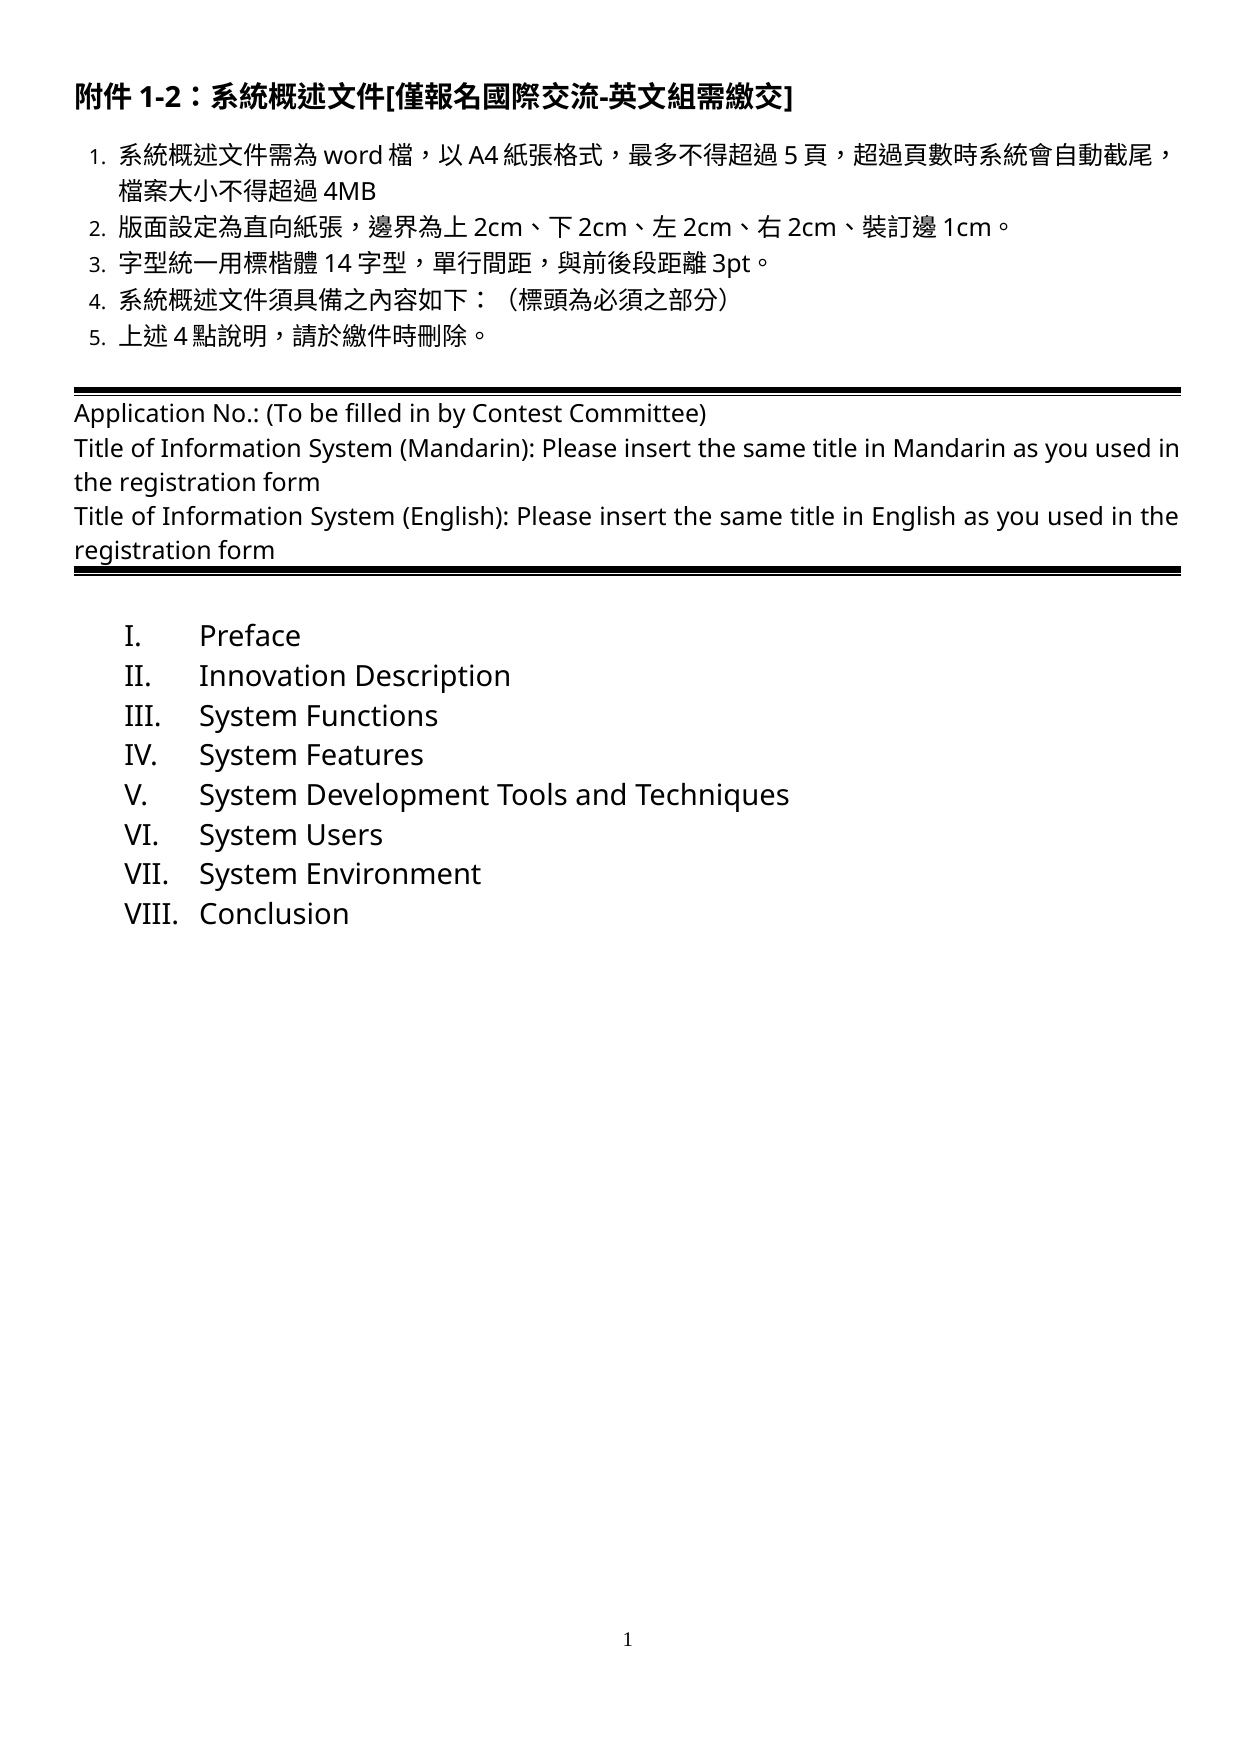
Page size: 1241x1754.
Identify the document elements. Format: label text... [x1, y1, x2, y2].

list 上述4點說明，請於繳件時刪除。 [89, 316, 1181, 353]
list 版面設定為直向紙張，邊界為上2cm、下2cm、左2cm、右2cm、裝訂邊1cm。 [89, 208, 1181, 244]
list System Functions [124, 695, 1181, 734]
list System Users [124, 814, 1181, 854]
text 附件1-2：系統概述文件[僅報名國際交流-英文組需繳交] [74, 74, 1181, 116]
list System Features [124, 734, 1181, 774]
text Title of Information System (English): Please insert the same title in English as you used in the registration form [74, 489, 1181, 566]
list 系統概述文件須具備之內容如下：（標頭為必須之部分） [89, 280, 1181, 316]
list 字型統一用標楷體14字型，單行間距，與前後段距離3pt。 [89, 244, 1181, 280]
text Title of Information System (Mandarin): Please insert the same title in Mandarin as you used in the registration form [74, 430, 1181, 489]
list Conclusion [124, 893, 1181, 933]
list Preface [124, 616, 1181, 655]
list 系統概述文件需為word檔，以A4紙張格式，最多不得超過5頁，超過頁數時系統會自動截尾，檔案大小不得超過4MB [89, 135, 1181, 208]
text Application No.: (To be filled in by Contest Committee) [74, 396, 1181, 430]
list System Development Tools and Techniques [124, 774, 1181, 814]
list Innovation Description [124, 655, 1181, 695]
list System Environment [124, 854, 1181, 893]
